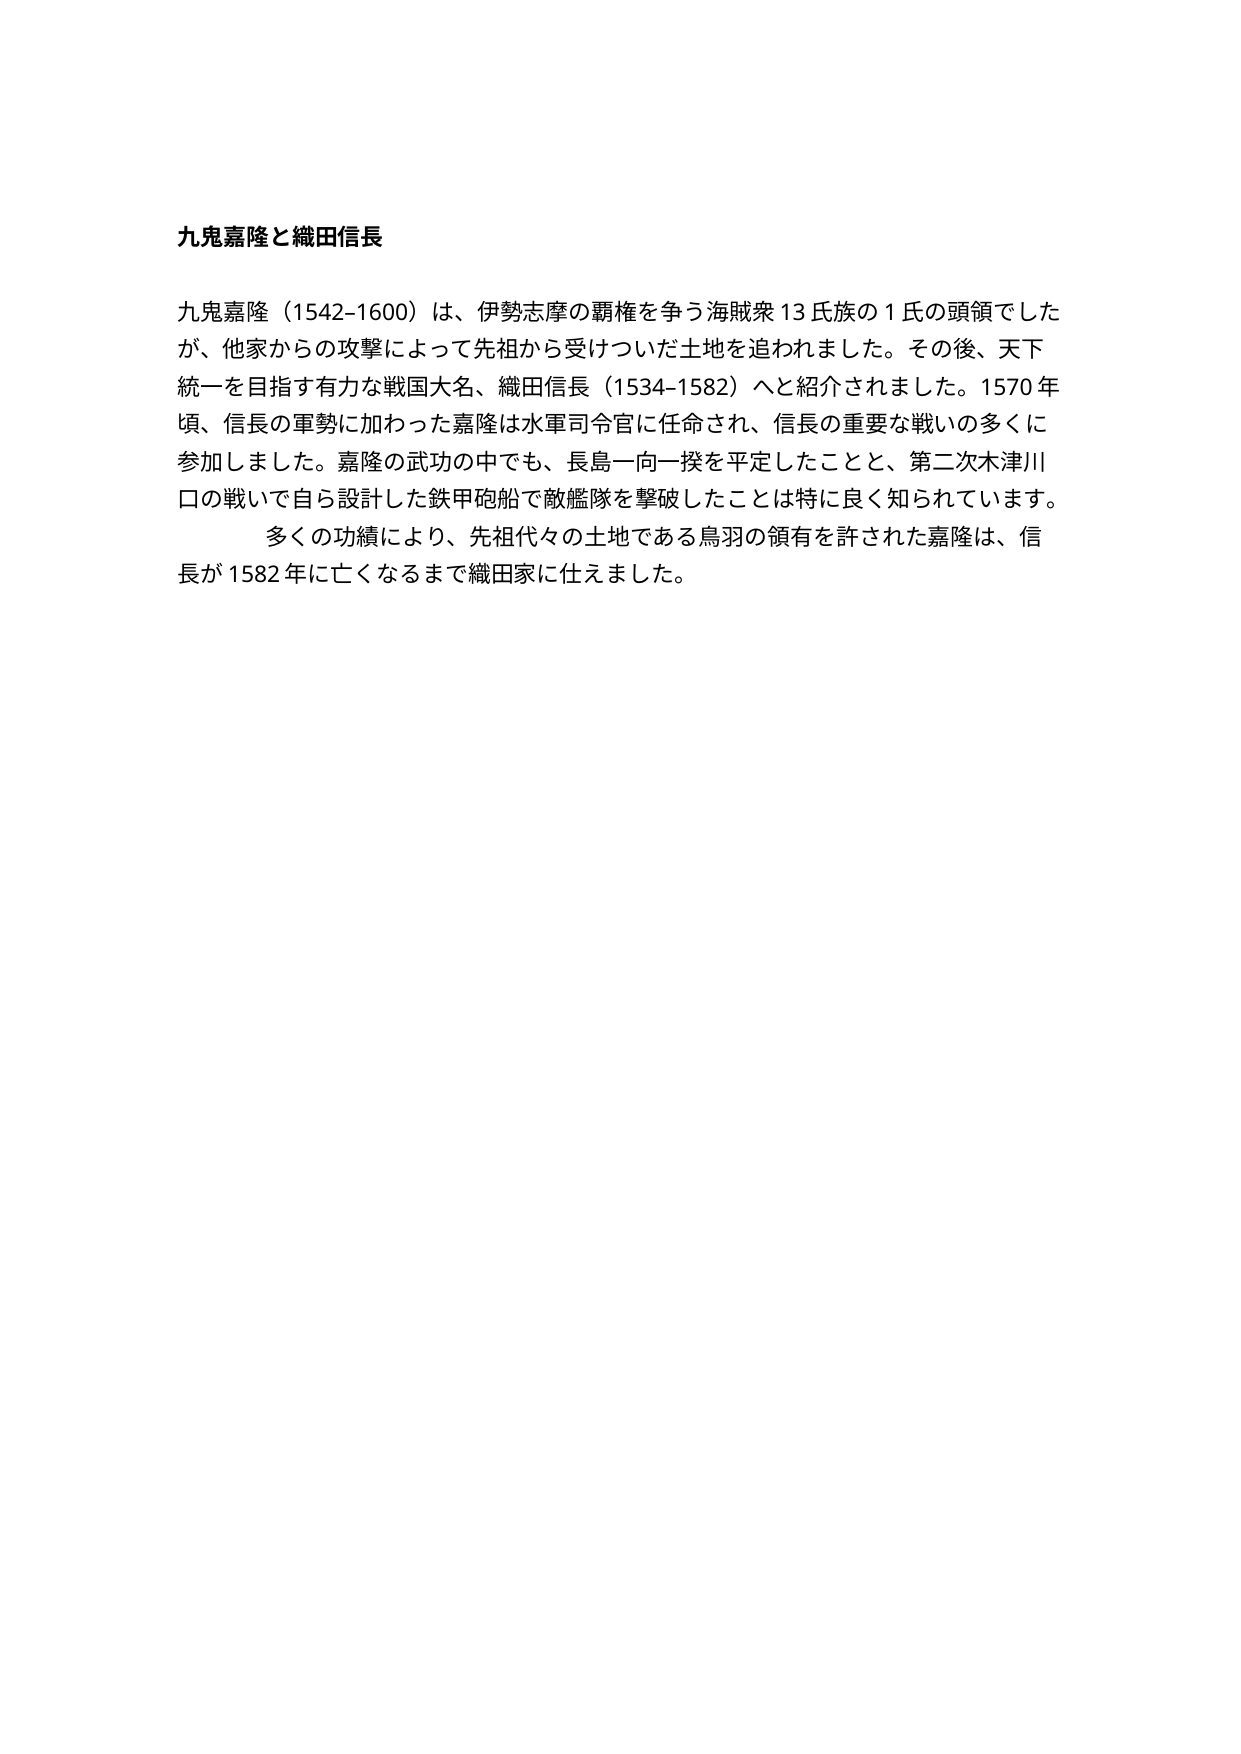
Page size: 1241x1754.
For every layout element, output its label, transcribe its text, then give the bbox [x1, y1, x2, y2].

text 多くの功績により、先祖代々の土地である鳥羽の領有を許された嘉隆は、信長が1582年に亡くなるまで織田家に仕えました。 [177, 517, 1063, 592]
text 九鬼嘉隆（1542–1600）は、伊勢志摩の覇権を争う海賊衆13氏族の1氏の頭領でしたが、他家からの攻撃によって先祖から受けついだ土地を追われました。その後、天下統一を目指す有力な戦国大名、織田信長（1534–1582）へと紹介されました。1570年頃、信長の軍勢に加わった嘉隆は水軍司令官に任命され、信長の重要な戦いの多くに参加しました。嘉隆の武功の中でも、長島一向一揆を平定したことと、第二次木津川口の戦いで自ら設計した鉄甲砲船で敵艦隊を撃破したことは特に良く知られています。 [177, 292, 1063, 517]
text 九鬼嘉隆と織田信長 [177, 217, 1063, 254]
